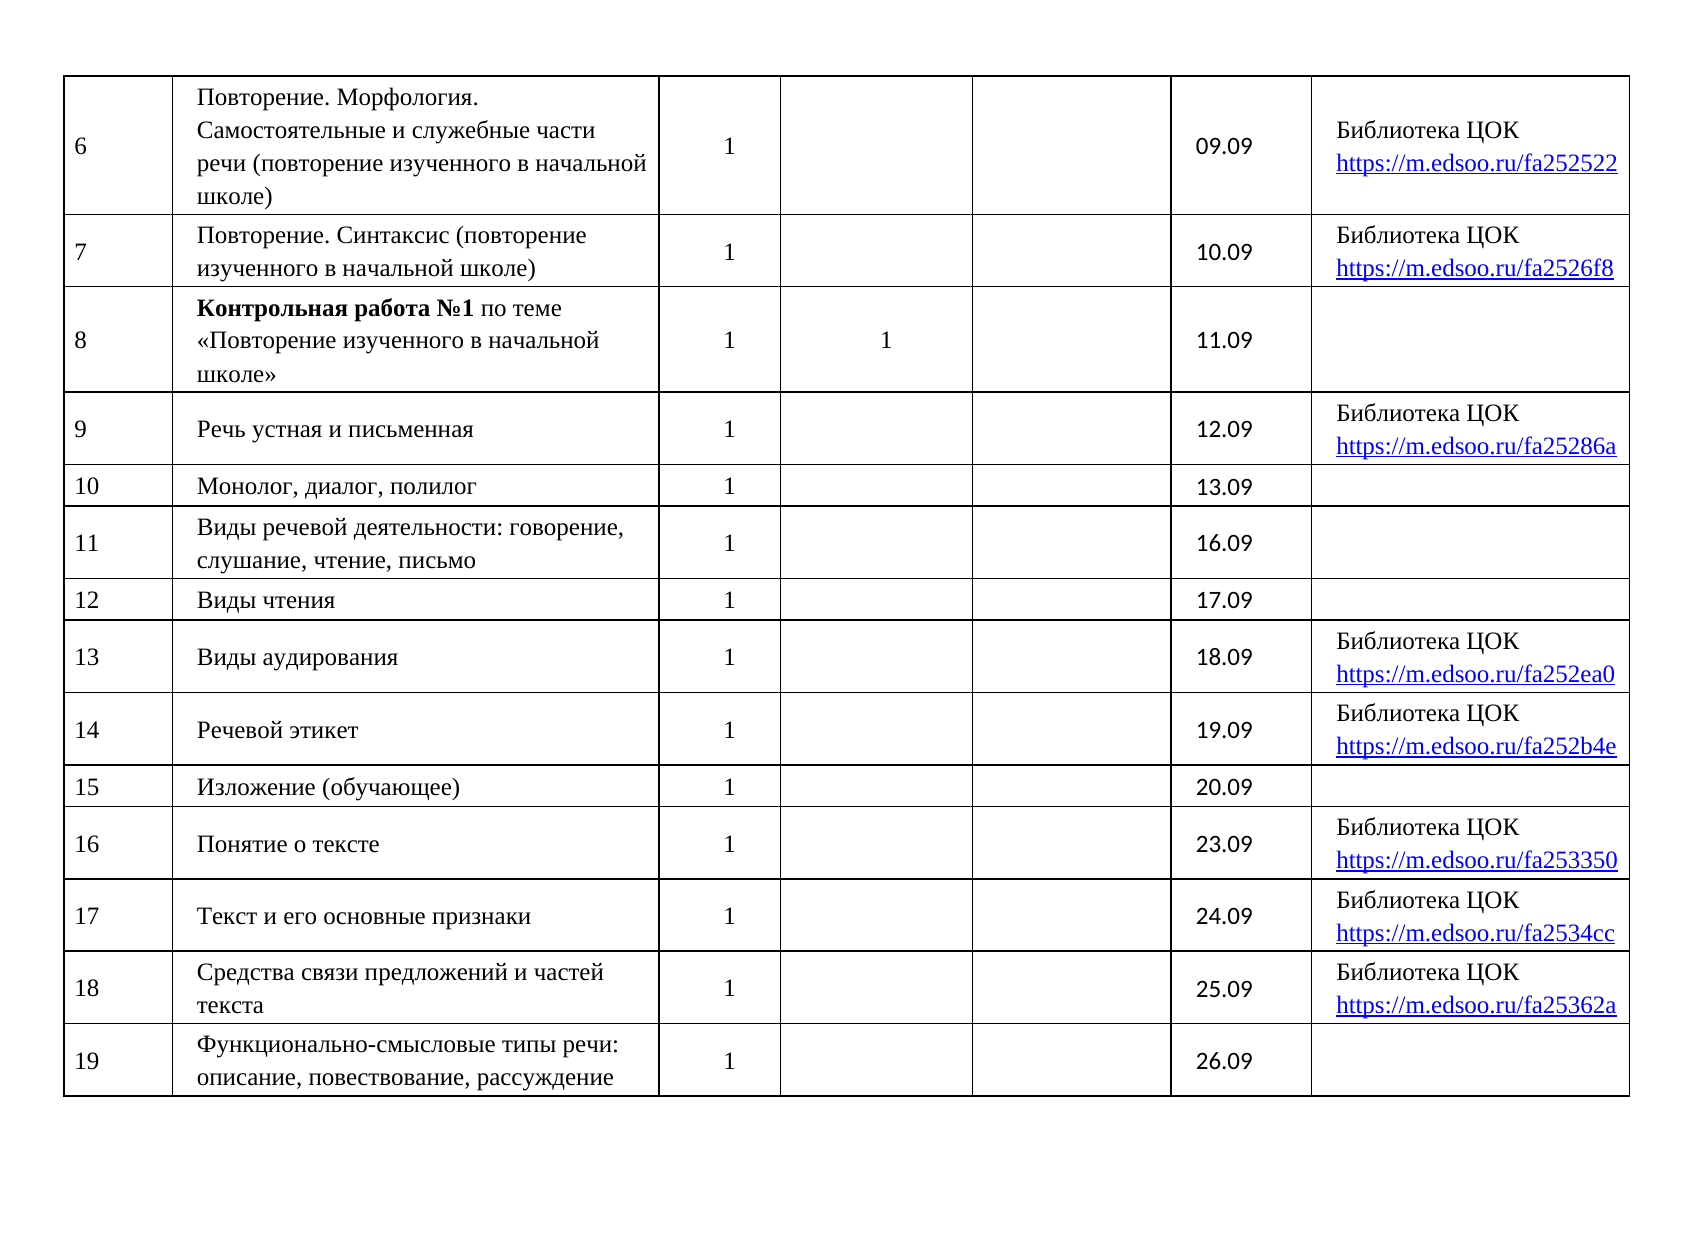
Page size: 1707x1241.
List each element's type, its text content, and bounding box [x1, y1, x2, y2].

table_cell 09.09 [1172, 77, 1311, 213]
table_cell [781, 393, 972, 464]
table_cell Библиотека ЦОК https://m.edsoo.ru/fa25286a [1312, 393, 1629, 464]
table_cell Речевой этикет [173, 693, 658, 764]
table_cell [973, 287, 1170, 391]
table_cell 18 [65, 952, 172, 1023]
table_cell 7 [65, 215, 172, 286]
table_cell Виды речевой деятельности: говорение, слушание, чтение, письмо [173, 507, 658, 578]
table_cell 1 [660, 807, 780, 878]
table_cell 23.09 [1172, 807, 1311, 878]
table_cell Библиотека ЦОК https://m.edsoo.ru/fa2534cc [1312, 880, 1629, 950]
table_cell 1 [660, 952, 780, 1023]
table_cell [781, 807, 972, 878]
table_cell Библиотека ЦОК https://m.edsoo.ru/fa25362a [1312, 952, 1629, 1023]
table_cell Функционально-смысловые типы речи: описание, повествование, рассуждение [173, 1024, 658, 1095]
table_cell 26.09 [1172, 1024, 1311, 1095]
table_cell [1312, 507, 1629, 578]
table_cell 1 [660, 621, 780, 692]
table_cell [781, 507, 972, 578]
table_cell Библиотека ЦОК https://m.edsoo.ru/fa2526f8 [1312, 215, 1629, 286]
table_cell [1312, 287, 1629, 391]
table_cell [973, 693, 1170, 764]
table_cell [973, 465, 1170, 505]
table_cell [781, 77, 972, 213]
table_cell 24.09 [1172, 880, 1311, 950]
table_cell 1 [660, 1024, 780, 1095]
table_cell 1 [660, 287, 780, 391]
table_cell [781, 1024, 972, 1095]
table_cell 12 [65, 579, 172, 619]
table_cell [1312, 1024, 1629, 1095]
table_cell [781, 579, 972, 619]
table_cell Повторение. Синтаксис (повторение изученного в начальной школе) [173, 215, 658, 286]
table_cell 1 [660, 693, 780, 764]
table_cell Средства связи предложений и частей текста [173, 952, 658, 1023]
table_cell 16 [65, 807, 172, 878]
table_cell 12.09 [1172, 393, 1311, 464]
table_cell [781, 465, 972, 505]
table_cell [973, 507, 1170, 578]
table_cell [1312, 766, 1629, 806]
table_cell 13 [65, 621, 172, 692]
table_cell 10.09 [1172, 215, 1311, 286]
table_cell 1 [660, 766, 780, 806]
table_cell [781, 880, 972, 950]
table_cell 14 [65, 693, 172, 764]
table_cell 1 [660, 880, 780, 950]
table_cell 17 [65, 880, 172, 950]
table_cell [781, 766, 972, 806]
table_cell Текст и его основные признаки [173, 880, 658, 950]
table_cell Изложение (обучающее) [173, 766, 658, 806]
table_cell [973, 1024, 1170, 1095]
table_cell [973, 766, 1170, 806]
table_cell 1 [660, 393, 780, 464]
table_cell [973, 77, 1170, 213]
table_cell [973, 215, 1170, 286]
table_cell 1 [660, 507, 780, 578]
table_cell 18.09 [1172, 621, 1311, 692]
table_cell 13.09 [1172, 465, 1311, 505]
table_cell Библиотека ЦОК https://m.edsoo.ru/fa252522 [1312, 77, 1629, 213]
table_cell [973, 952, 1170, 1023]
table_cell [973, 807, 1170, 878]
table_cell [973, 621, 1170, 692]
table_cell 20.09 [1172, 766, 1311, 806]
table_cell 8 [65, 287, 172, 391]
table_cell 19 [65, 1024, 172, 1095]
table_cell [973, 579, 1170, 619]
table_cell 1 [660, 77, 780, 213]
table_cell Виды аудирования [173, 621, 658, 692]
table_cell 25.09 [1172, 952, 1311, 1023]
table_cell Библиотека ЦОК https://m.edsoo.ru/fa252ea0 [1312, 621, 1629, 692]
table_cell [781, 952, 972, 1023]
table_cell 17.09 [1172, 579, 1311, 619]
table_cell 10 [65, 465, 172, 505]
table_cell Повторение. Морфология. Самостоятельные и служебные части речи (повторение изученного в начальной школе) [173, 77, 658, 213]
table_cell Виды чтения [173, 579, 658, 619]
table_cell [973, 880, 1170, 950]
table_cell [781, 215, 972, 286]
table_cell 11 [65, 507, 172, 578]
table_cell 6 [65, 77, 172, 213]
table_cell Библиотека ЦОК https://m.edsoo.ru/fa253350 [1312, 807, 1629, 878]
table_cell [781, 693, 972, 764]
table_cell 19.09 [1172, 693, 1311, 764]
table_cell 16.09 [1172, 507, 1311, 578]
table_cell Контрольная работа №1 по теме «Повторение изученного в начальной школе» [173, 287, 658, 391]
table_cell 1 [660, 465, 780, 505]
table_cell [1312, 579, 1629, 619]
table_cell 15 [65, 766, 172, 806]
table_cell Речь устная и письменная [173, 393, 658, 464]
table_cell [973, 393, 1170, 464]
table_cell [781, 621, 972, 692]
table_cell 1 [660, 215, 780, 286]
table_cell Понятие о тексте [173, 807, 658, 878]
table_cell 9 [65, 393, 172, 464]
table_cell [1312, 465, 1629, 505]
table_cell 11.09 [1172, 287, 1311, 391]
table_cell Монолог, диалог, полилог [173, 465, 658, 505]
table_cell Библиотека ЦОК https://m.edsoo.ru/fa252b4e [1312, 693, 1629, 764]
table_cell 1 [660, 579, 780, 619]
table_cell 1 [781, 287, 972, 391]
